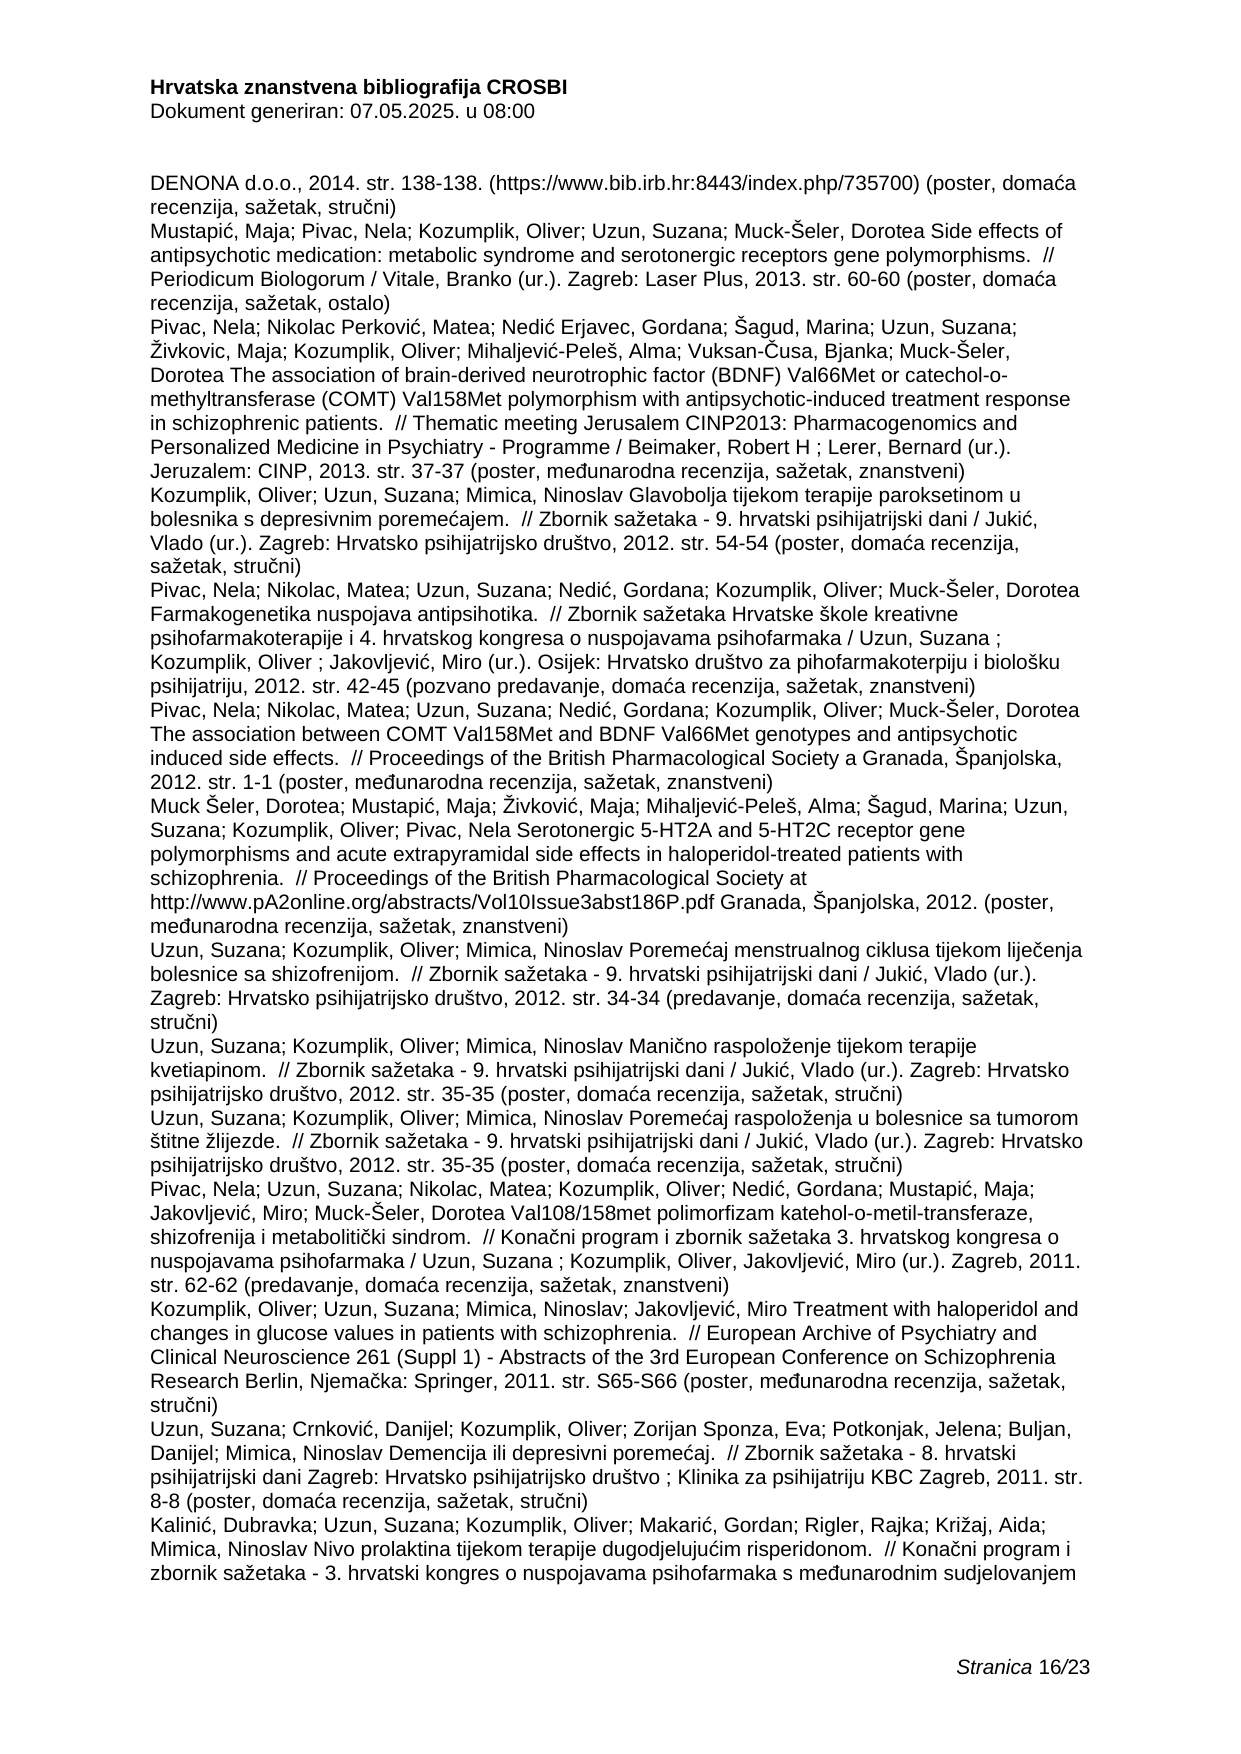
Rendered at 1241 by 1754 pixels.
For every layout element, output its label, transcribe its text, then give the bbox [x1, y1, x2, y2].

text Pivac, Nela; Uzun, Suzana; Nikolac, Matea; Kozumplik, Oliver; Nedić, Gordana; Mustapić, Maja; Jakovljević, Miro; Muck-Šeler, Dorotea [150, 1177, 1090, 1297]
text Pivac, Nela; Nikolac, Matea; Uzun, Suzana; Nedić, Gordana; Kozumplik, Oliver; Muck-Šeler, Dorotea [150, 578, 1090, 698]
text Muck Šeler, Dorotea; Mustapić, Maja; Živković, Maja; Mihaljević-Peleš, Alma; Šagud, Marina; Uzun, Suzana; Kozumplik, Oliver; Pivac, Nela [150, 794, 1090, 938]
text Uzun, Suzana; Kozumplik, Oliver; Mimica, Ninoslav [150, 1105, 1090, 1177]
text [150, 171, 1090, 219]
text Pivac, Nela; Nikolac Perković, Matea; Nedić Erjavec, Gordana; Šagud, Marina; Uzun, Suzana; Živkovic, Maja; Kozumplik, Oliver; Mihaljević-Peleš, Alma; Vuksan-Čusa, Bjanka; Muck-Šeler, Dorotea [150, 315, 1090, 482]
text Kozumplik, Oliver; Uzun, Suzana; Mimica, Ninoslav [150, 482, 1090, 578]
text Pivac, Nela; Nikolac, Matea; Uzun, Suzana; Nedić, Gordana; Kozumplik, Oliver; Muck-Šeler, Dorotea [150, 698, 1090, 794]
text Mustapić, Maja; Pivac, Nela; Kozumplik, Oliver; Uzun, Suzana; Muck-Šeler, Dorotea [150, 219, 1090, 315]
text Uzun, Suzana; Kozumplik, Oliver; Mimica, Ninoslav [150, 1033, 1090, 1105]
text Uzun, Suzana; Kozumplik, Oliver; Mimica, Ninoslav [150, 938, 1090, 1033]
text Uzun, Suzana; Crnković, Danijel; Kozumplik, Oliver; Zorijan Sponza, Eva; Potkonjak, Jelena; Buljan, Danijel; Mimica, Ninoslav [150, 1417, 1090, 1513]
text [150, 1513, 1090, 1584]
text Kozumplik, Oliver; Uzun, Suzana; Mimica, Ninoslav; Jakovljević, Miro [150, 1297, 1090, 1417]
